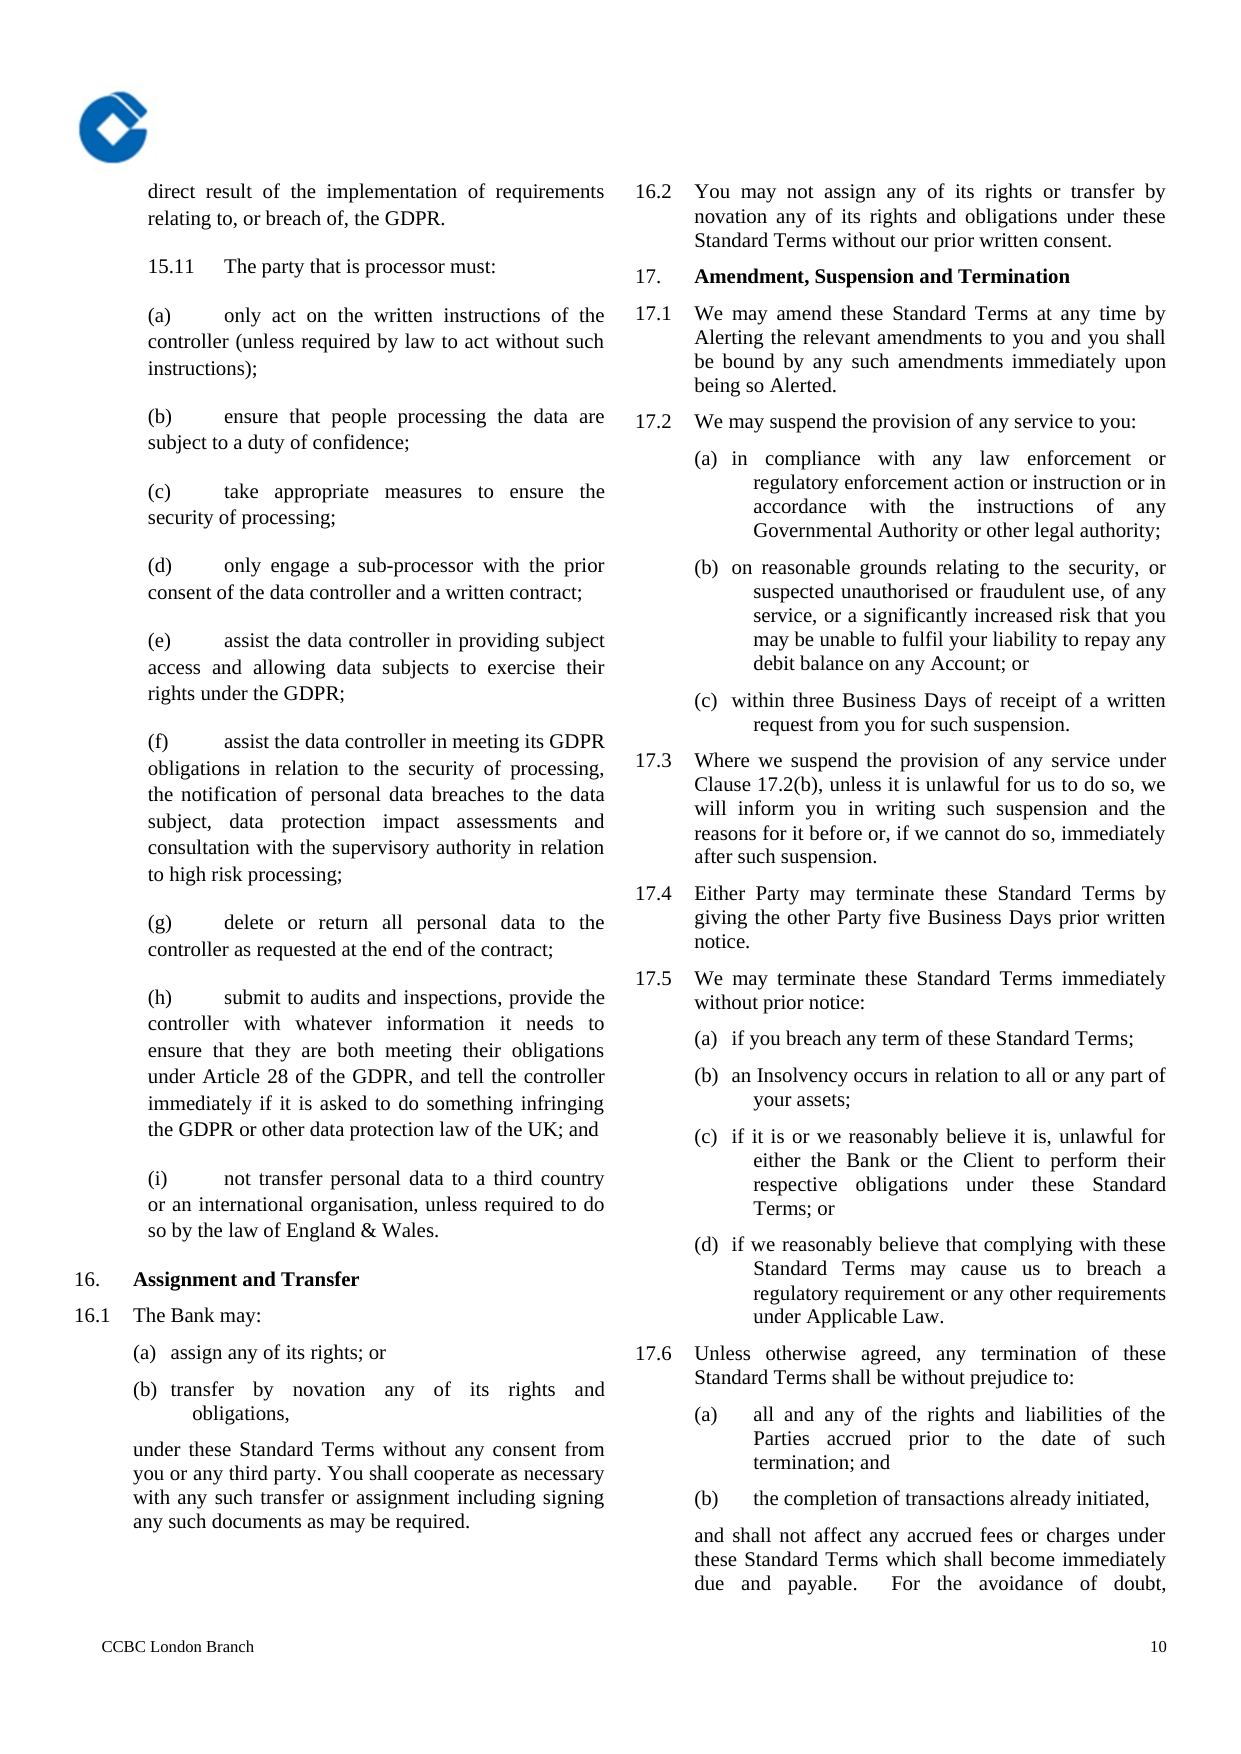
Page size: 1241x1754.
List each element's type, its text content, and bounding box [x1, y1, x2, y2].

text (e) assist the data controller in providing subject access and allowing data subjects to exercise their rights under the GDPR; [148, 628, 605, 705]
list within three Business Days of receipt of a written request from you for such suspension. [694, 688, 1166, 736]
text 15.11 The party that is processor must: [148, 254, 605, 278]
list if it is or we reasonably believe it is, unlawful for either the Bank or the Client to perform their respective obligations under these Standard Terms; or [694, 1123, 1166, 1220]
text (a) all and any of the rights and liabilities of the Parties accrued prior to the date of such termination; and [694, 1402, 1166, 1474]
text (g) delete or return all personal data to the controller as requested at the end of the contract; [148, 910, 605, 961]
text (f) assist the data controller in meeting its GDPR obligations in relation to the security of processing, the notification of personal data breaches to the data subject, data protection impact assessments and consultation with the supervisory authority in relation to high risk processing; [148, 729, 605, 886]
text (h) submit to audits and inspections, provide the controller with whatever information it needs to ensure that they are both meeting their obligations under Article 28 of the GDPR, and tell the controller immediately if it is asked to do something infringing the GDPR or other data protection law of the UK; and [148, 985, 605, 1141]
text (d) only engage a sub-processor with the prior consent of the data controller and a written contract; [148, 553, 605, 604]
text (b) the completion of transactions already initiated, [694, 1486, 1166, 1510]
list Unless otherwise agreed, any termination of these Standard Terms shall be without prejudice to: [635, 1341, 1166, 1389]
text (a) only act on the written instructions of the controller (unless required by law to act without such instructions); [148, 303, 605, 379]
list transfer by novation any of its rights and obligations, [133, 1376, 605, 1424]
list Assignment and Transfer [74, 1267, 605, 1291]
list We may amend these Standard Terms at any time by Alerting the relevant amendments to you and you shall be bound by any such amendments immediately upon being so Alerted. [635, 301, 1166, 397]
list Either Party may terminate these Standard Terms by giving the other Party five Business Days prior written notice. [635, 881, 1166, 953]
list We may terminate these Standard Terms immediately without prior notice: [635, 966, 1166, 1014]
list if we reasonably believe that complying with these Standard Terms may cause us to breach a regulatory requirement or any other requirements under Applicable Law. [694, 1232, 1166, 1328]
list Where we suspend the provision of any service under Clause 17.2(b), unless it is unlawful for us to do so, we will inform you in writing such suspension and the reasons for it before or, if we cannot do so, immediately after such suspension. [635, 748, 1166, 868]
list The Bank may: [74, 1303, 605, 1327]
list We may suspend the provision of any service to you: [635, 409, 1166, 433]
text under these Standard Terms without any consent from you or any third party. You shall cooperate as necessary with any such transfer or assignment including signing any such documents as may be required. [74, 1437, 605, 1533]
list on reasonable grounds relating to the security, or suspected unauthorised or fraudulent use, of any service, or a significantly increased risk that you may be unable to fulfil your liability to repay any debit balance on any Account; or [694, 555, 1166, 675]
text (i) not transfer personal data to a third country or an international organisation, unless required to do so by the law of England & Wales. [148, 1166, 605, 1242]
list if you breach any term of these Standard Terms; [694, 1026, 1166, 1050]
list Amendment, Suspension and Termination [635, 264, 1166, 288]
picture [73, 75, 158, 177]
list assign any of its rights; or [133, 1340, 605, 1364]
list an Insolvency occurs in relation to all or any part of your assets; [694, 1063, 1166, 1111]
list in compliance with any law enforcement or regulatory enforcement action or instruction or in accordance with the instructions of any Governmental Authority or other legal authority; [694, 446, 1166, 542]
text (b) ensure that people processing the data are subject to a duty of confidence; [148, 404, 605, 454]
list You may not assign any of its rights or transfer by novation any of its rights and obligations under these Standard Terms without our prior written consent. [635, 179, 1166, 252]
text (c) take appropriate measures to ensure the security of processing; [148, 479, 605, 529]
